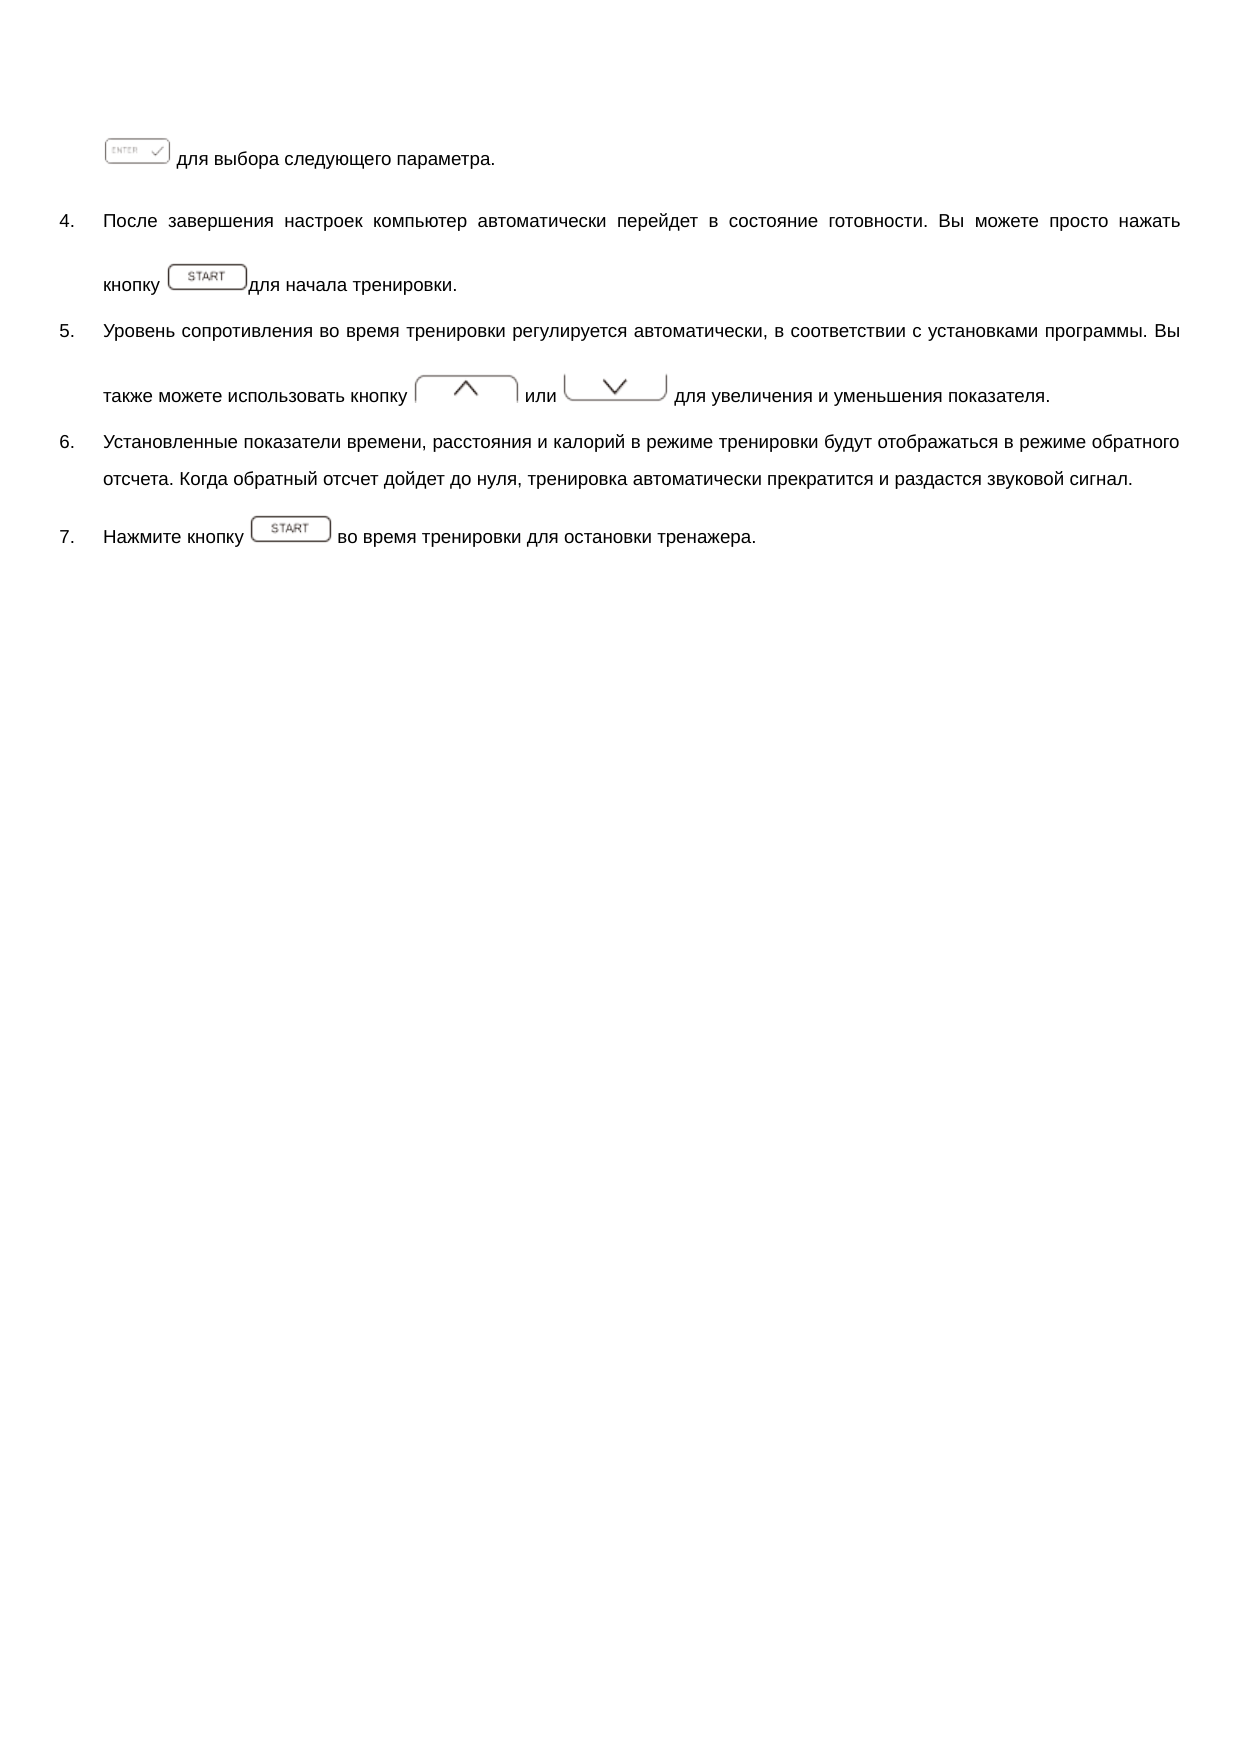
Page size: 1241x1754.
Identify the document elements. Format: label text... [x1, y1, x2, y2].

list Установленные показатели времени, расстояния и калорий в режиме тренировки будут отображаться в режиме обратного отсчета. Когда обратный отсчет дойдет до нуля, тренировка автоматически прекратится и раздастся звуковой сигнал. [59, 425, 1181, 495]
list Нажмите кнопку во время тренировки для остановки тренажера. [59, 498, 1181, 563]
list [59, 136, 1181, 201]
list После завершения настроек компьютер автоматически перейдет в состояние готовности. Вы можете просто нажать кнопку для начала тренировки. [59, 204, 1181, 311]
list Уровень сопротивления во время тренировки регулируется автоматически, в соответствии с установками программы. Вы также можете использовать кнопку или для увеличения и уменьшения показателя. [59, 315, 1181, 422]
